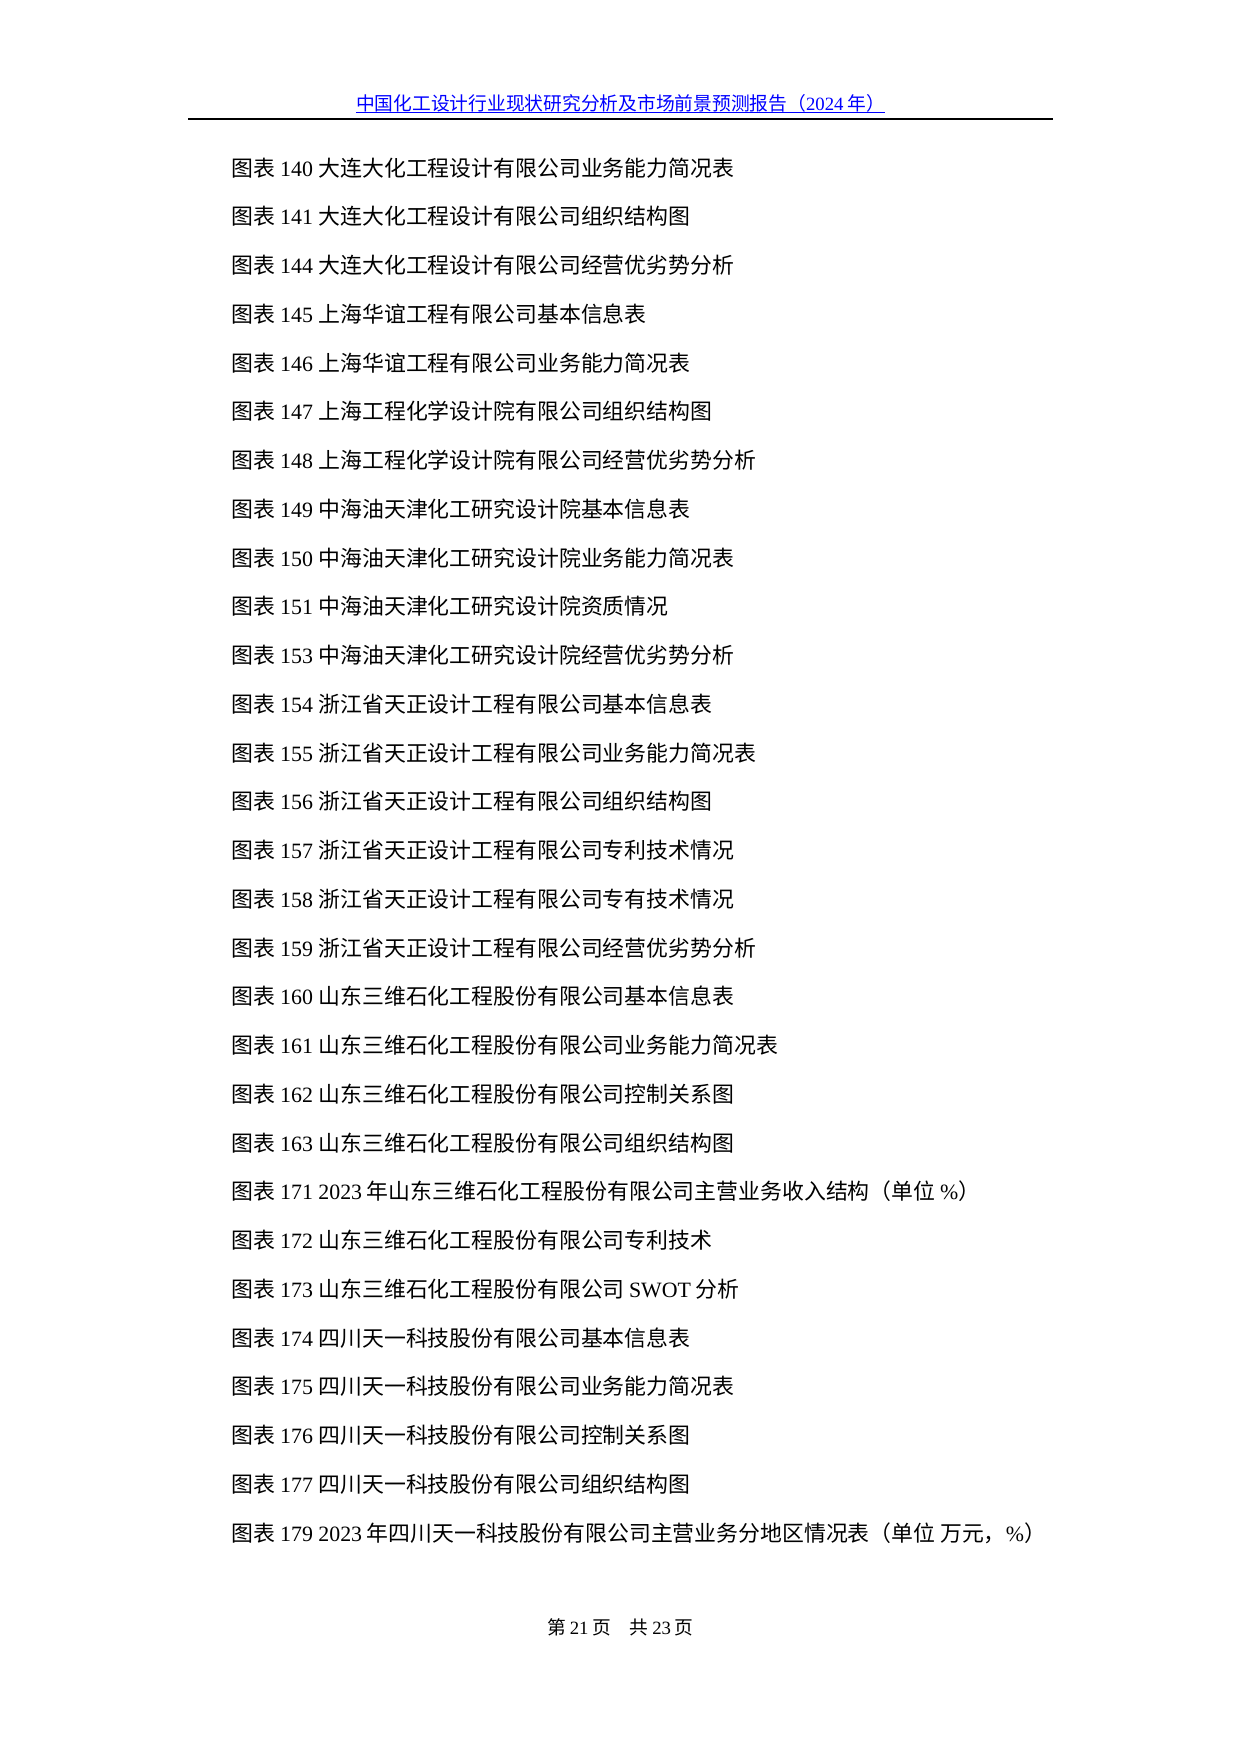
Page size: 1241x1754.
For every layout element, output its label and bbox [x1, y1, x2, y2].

text [187, 150, 1053, 1548]
